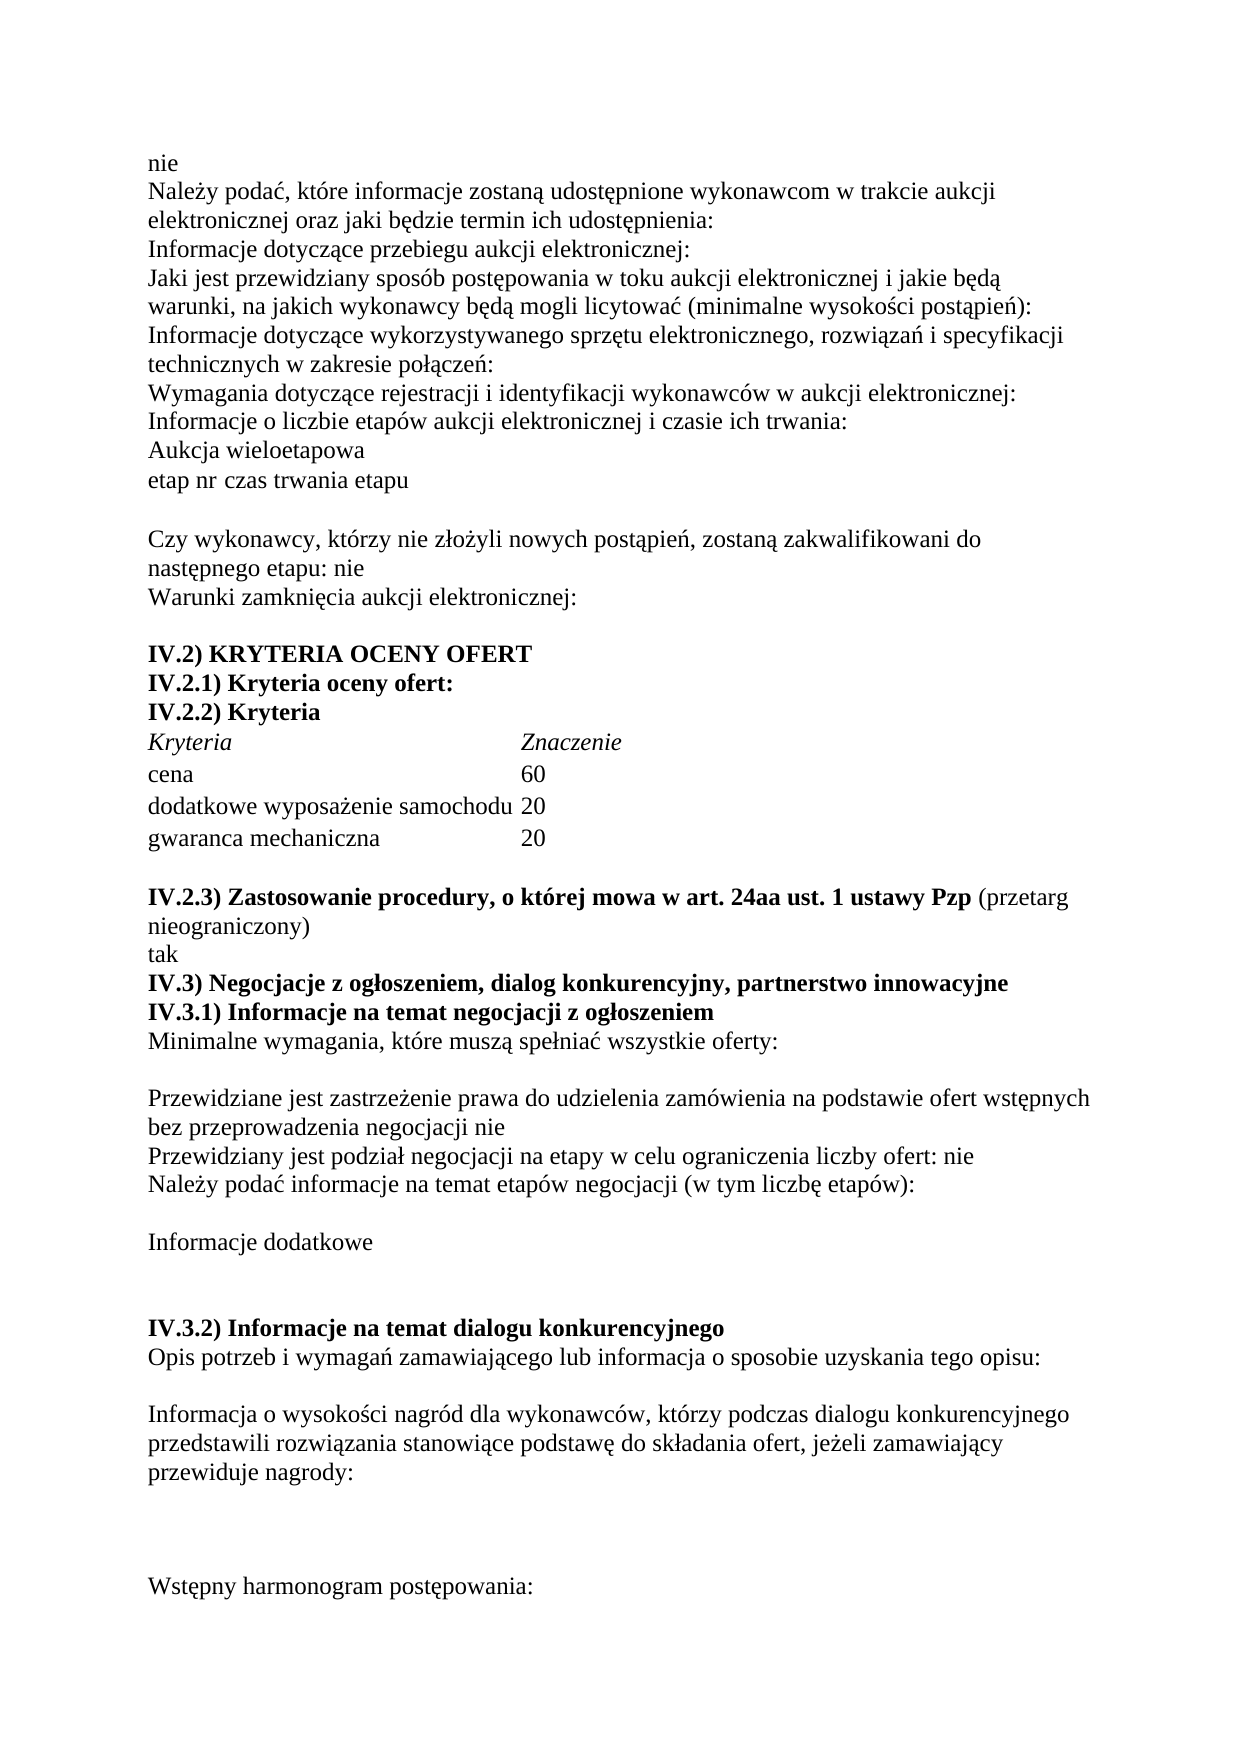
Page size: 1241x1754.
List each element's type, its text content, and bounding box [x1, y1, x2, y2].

table_cell 20 [519, 790, 628, 821]
table_header etap nr [146, 464, 223, 496]
table_header Znaczenie [519, 726, 628, 758]
table_header czas trwania etapu [223, 464, 415, 496]
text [148, 148, 1093, 435]
text IV.2) KRYTERIA OCENY OFERT IV.2.1) Kryteria oceny ofert: IV.2.2) Kryteria [148, 611, 1093, 726]
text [148, 1542, 1093, 1600]
table_header Kryteria [146, 726, 519, 758]
table_cell gwaranca mechaniczna [146, 821, 519, 853]
table_cell cena [146, 758, 519, 789]
table_cell 60 [519, 758, 628, 789]
text IV.2.3) Zastosowanie procedury, o której mowa w art. 24aa ust. 1 ustawy Pzp (przetarg nieograniczony) tak IV.3) Negocjacje z ogłoszeniem, dialog konkurencyjny, partnerstwo innowacyjne IV.3.1) Informacje na temat negocjacji z ogłoszeniem Minimalne wymagania, które muszą spełniać wszystkie oferty: Przewidziane jest zastrzeżenie prawa do udzielenia zamówienia na podstawie ofert wstępnych bez przeprowadzenia negocjacji nie Przewidziany jest podział negocjacji na etapy w celu ograniczenia liczby ofert: nie Należy podać informacje na temat etapów negocjacji (w tym liczbę etapów): Informacje dodatkowe IV.3.2) Informacje na temat dialogu konkurencyjnego Opis potrzeb i wymagań zamawiającego lub informacja o sposobie uzyskania tego opisu: Informacja o wysokości nagród dla wykonawców, którzy podczas dialogu konkurencyjnego przedstawili rozwiązania stanowiące podstawę do składania ofert, jeżeli zamawiający przewiduje nagrody: [148, 853, 1093, 1514]
table_cell dodatkowe wyposażenie samochodu [146, 790, 519, 821]
text Aukcja wieloetapowa [148, 435, 1093, 464]
table_cell 20 [519, 821, 628, 853]
text Czy wykonawcy, którzy nie złożyli nowych postąpień, zostaną zakwalifikowani do następnego etapu: nie Warunki zamknięcia aukcji elektronicznej: [148, 496, 1093, 611]
